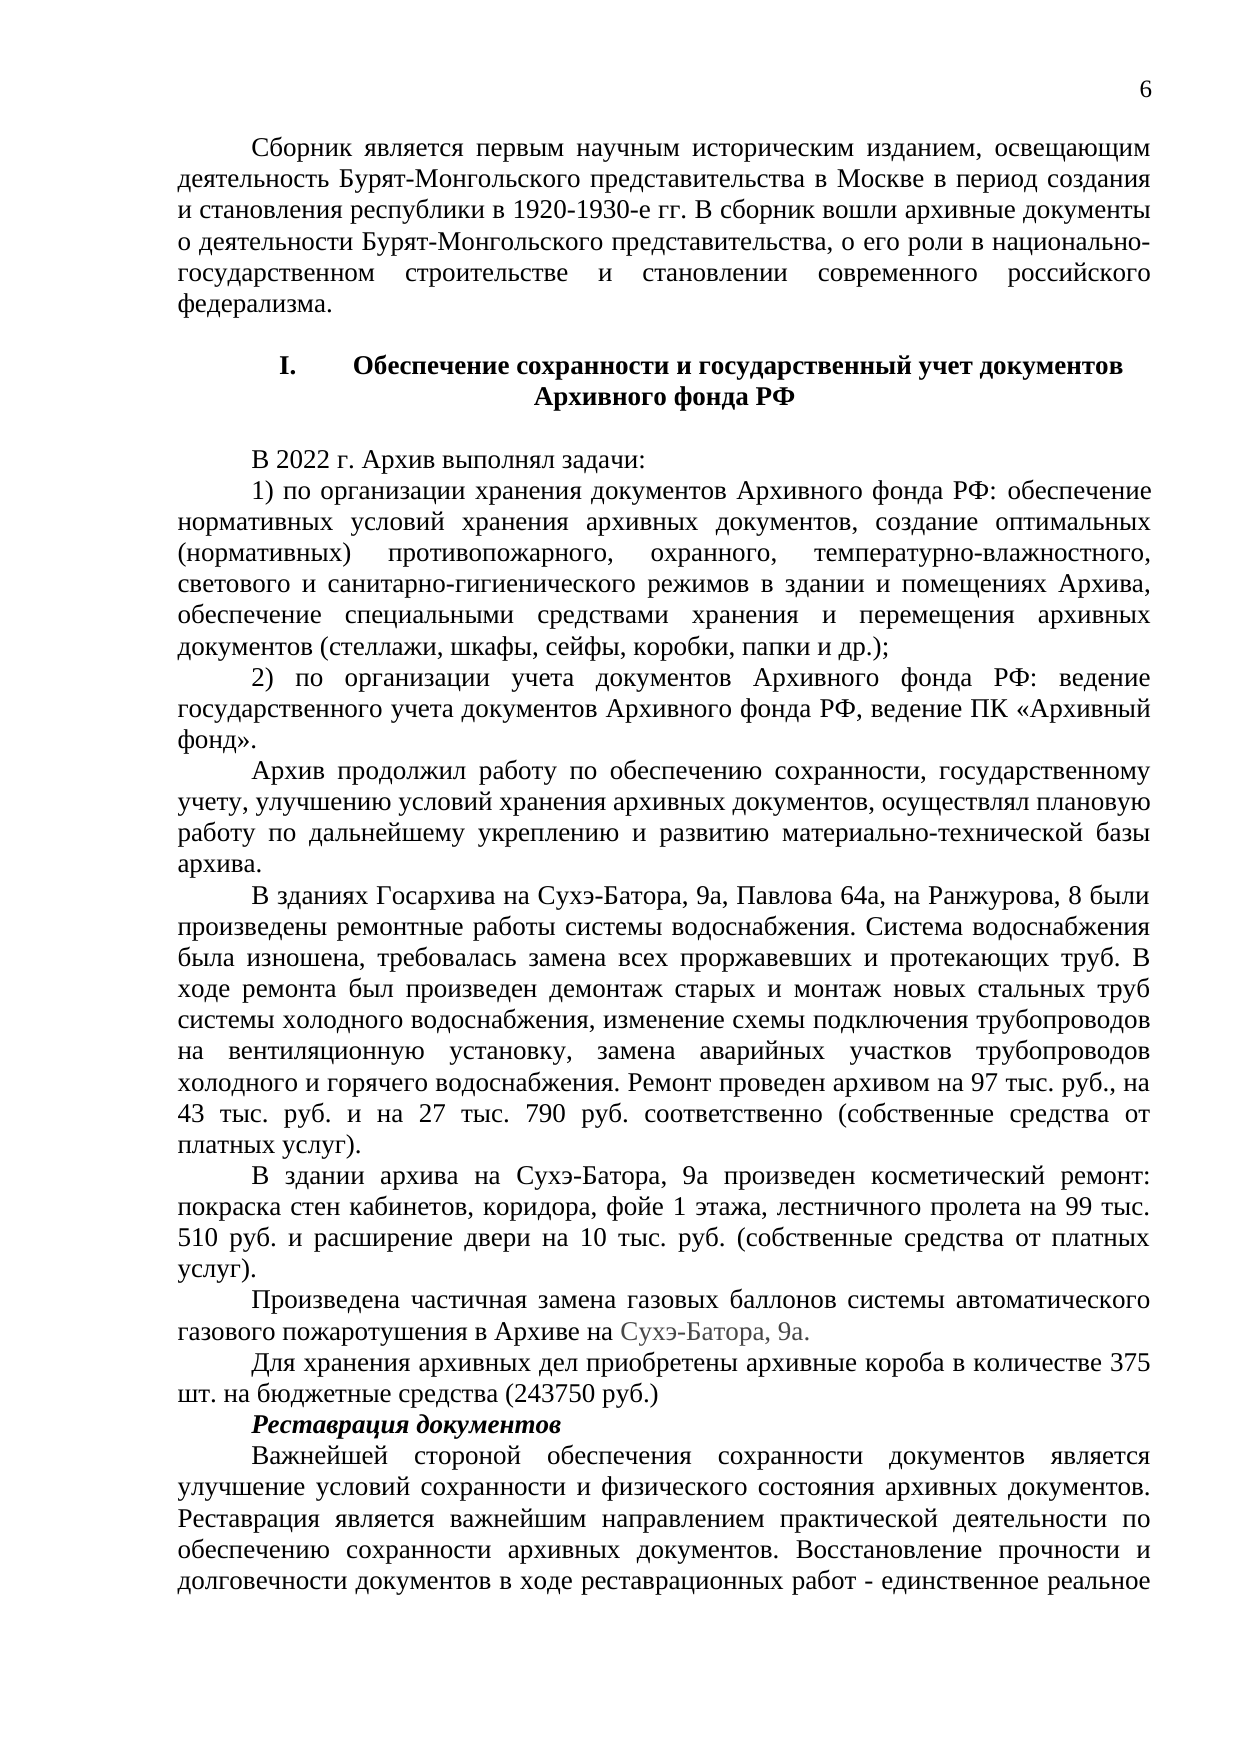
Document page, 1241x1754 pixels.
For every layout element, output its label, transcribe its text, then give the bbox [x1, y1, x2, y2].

text В 2022 г. Архив выполнял задачи: [177, 443, 1152, 474]
text 2) по организации учета документов Архивного фонда РФ: ведение государственного учета документов Архивного фонда РФ, ведение ПК «Архивный фонд». [177, 661, 1152, 754]
text Для хранения архивных дел приобретены архивные короба в количестве 375 шт. на бюджетные средства (243750 руб.) [177, 1346, 1152, 1408]
list Обеспечение сохранности и государственный учет документов Архивного фонда РФ [177, 349, 1152, 412]
text 1) по организации хранения документов Архивного фонда РФ: обеспечение нормативных условий хранения архивных документов, создание оптимальных (нормативных) противопожарного, охранного, температурно-влажностного, светового и санитарно-гигиенического режимов в здании и помещениях Архива, обеспечение специальными средствами хранения и перемещения архивных документов (стеллажи, шкафы, сейфы, коробки, папки и др.); [177, 474, 1152, 661]
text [177, 1439, 1152, 1595]
text В зданиях Госархива на Сухэ-Батора, 9а, Павлова 64а, на Ранжурова, 8 были произведены ремонтные работы системы водоснабжения. Система водоснабжения была изношена, требовалась замена всех проржавевших и протекающих труб. В ходе ремонта был произведен демонтаж старых и монтаж новых стальных труб системы холодного водоснабжения, изменение схемы подключения трубопроводов на вентиляционную установку, замена аварийных участков трубопроводов холодного и горячего водоснабжения. Ремонт проведен архивом на 97 тыс. руб., на 43 тыс. руб. и на 27 тыс. 790 руб. соответственно (собственные средства от платных услуг). [177, 879, 1152, 1159]
text В здании архива на Сухэ-Батора, 9а произведен косметический ремонт: покраска стен кабинетов, коридора, фойе 1 этажа, лестничного пролета на 99 тыс. 510 руб. и расширение двери на 10 тыс. руб. (собственные средства от платных услуг). [177, 1159, 1152, 1284]
text Архив продолжил работу по обеспечению сохранности, государственному учету, улучшению условий хранения архивных документов, осуществлял плановую работу по дальнейшему укреплению и развитию материально-технической базы архива. [177, 754, 1152, 879]
text Сборник является первым научным историческим изданием, освещающим деятельность Бурят-Монгольского представительства в Москве в период создания и становления республики в 1920-1930-е гг. В сборник вошли архивные документы о деятельности Бурят-Монгольского представительства, о его роли в национально-государственном строительстве и становлении современного российского федерализма. [177, 131, 1152, 318]
text Произведена частичная замена газовых баллонов системы автоматического газового пожаротушения в Архиве на Сухэ-Батора, 9а. [177, 1284, 1152, 1346]
text Реставрация документов [177, 1408, 1152, 1439]
